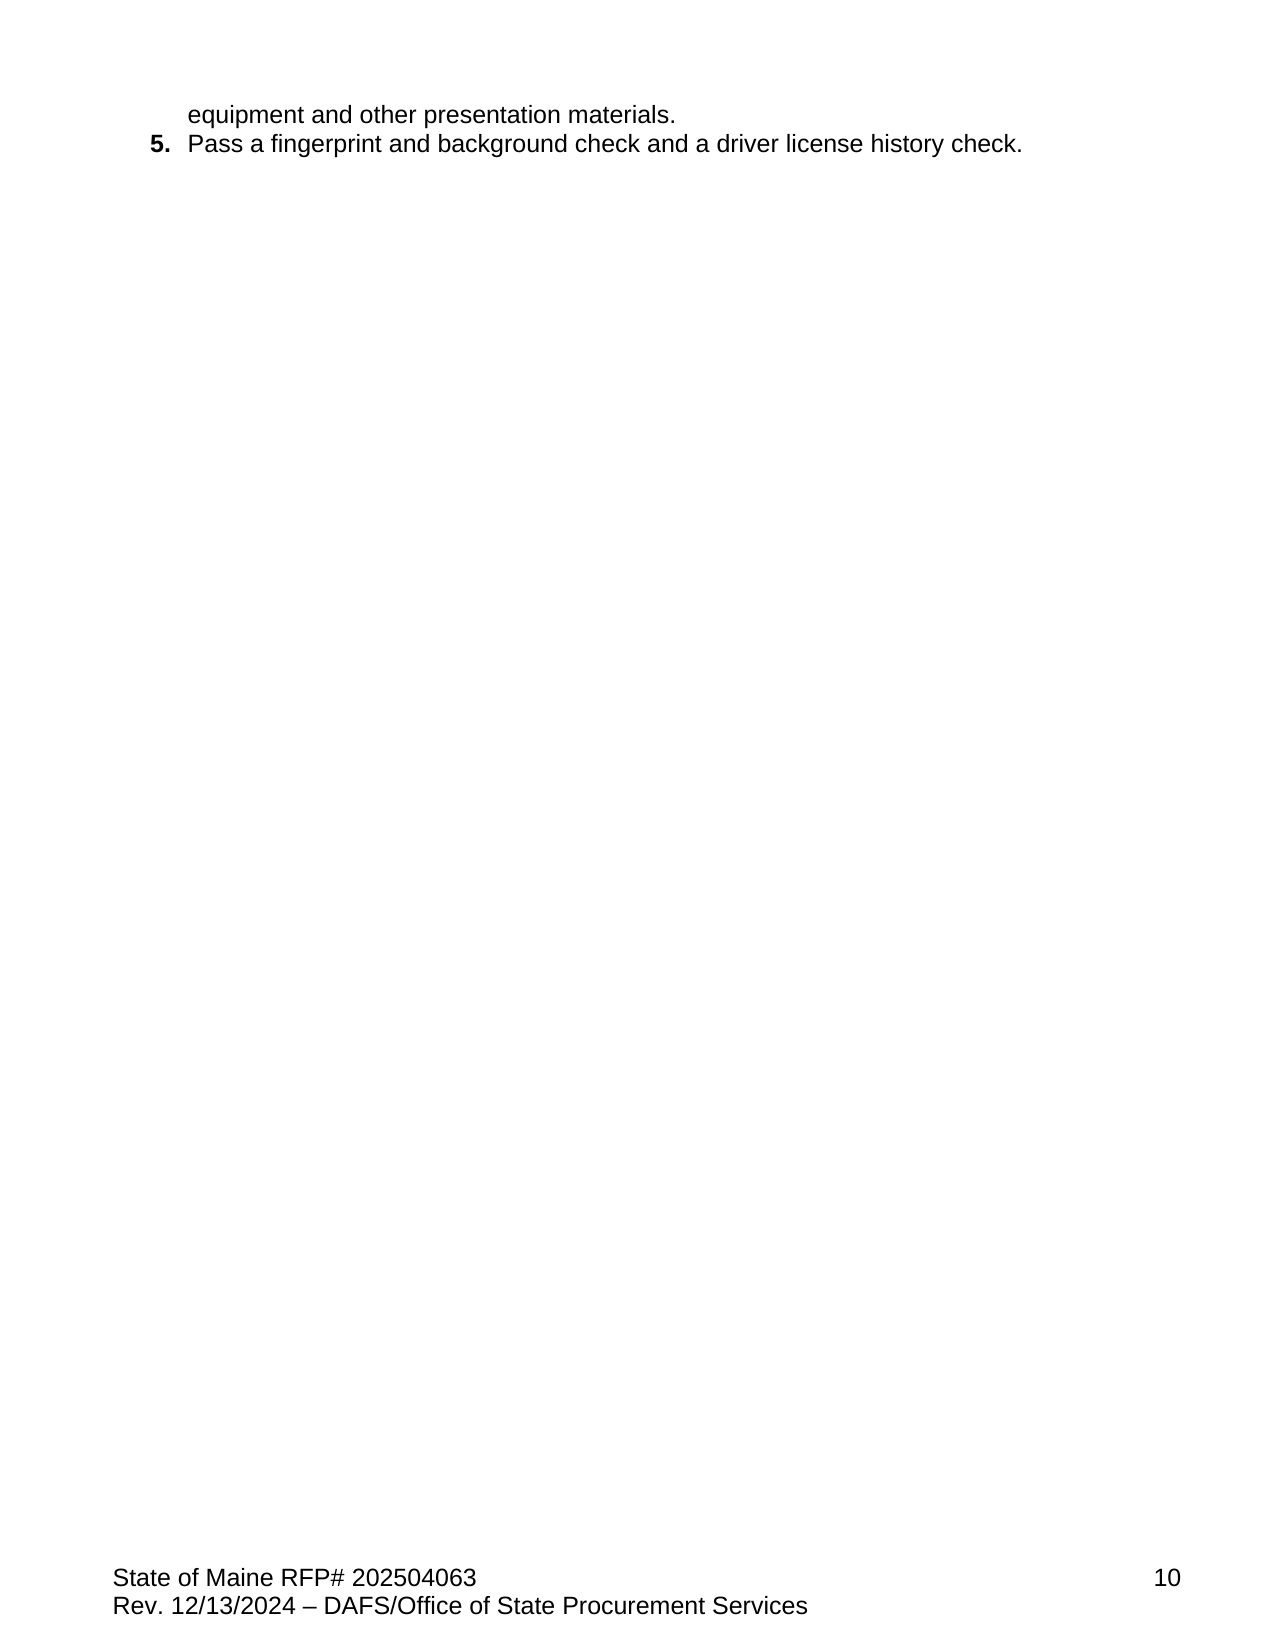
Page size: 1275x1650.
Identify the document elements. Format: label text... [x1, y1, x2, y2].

list Pass a fingerprint and background check and a driver license history check. [150, 129, 1181, 158]
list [150, 100, 1181, 129]
